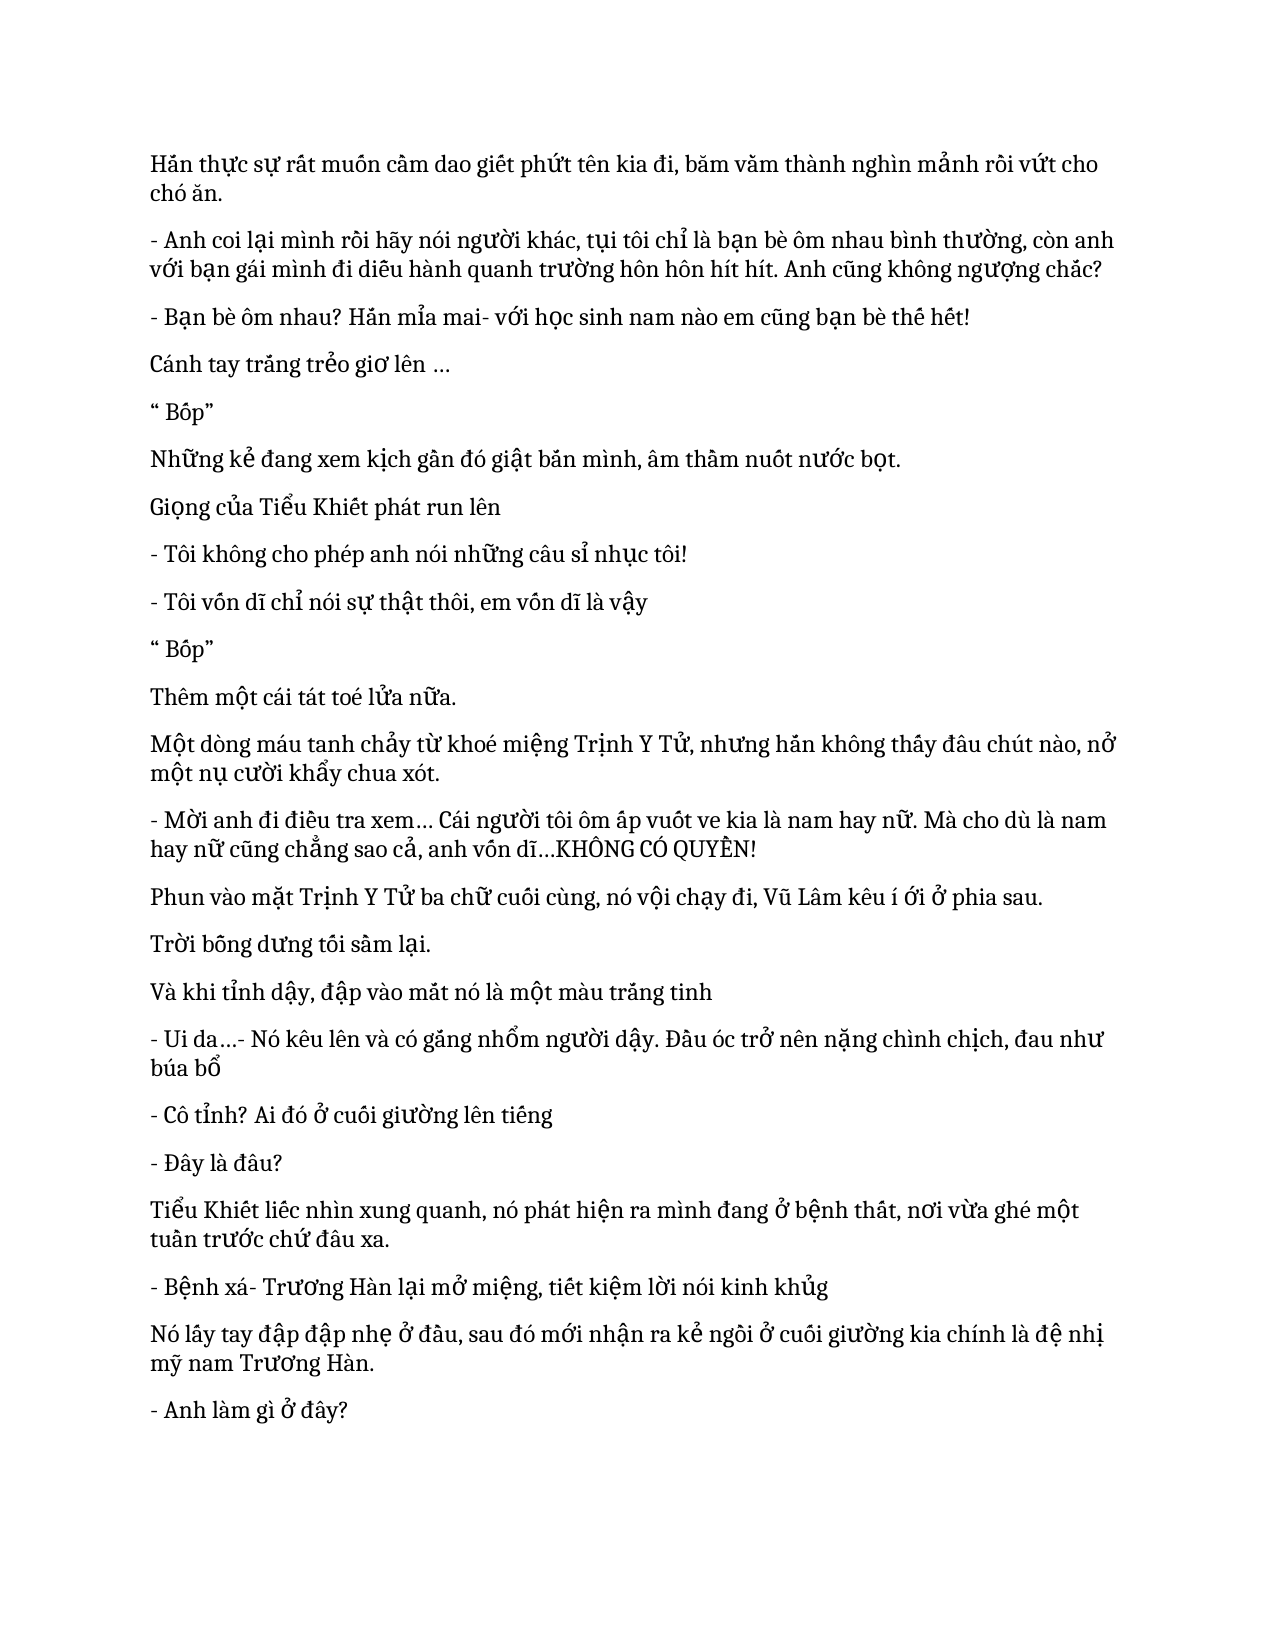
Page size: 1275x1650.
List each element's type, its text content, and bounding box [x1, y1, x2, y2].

text Nó lấy tay đập đập nhẹ ở đầu, sau đó mới nhận ra kẻ ngồi ở cuối giường kia chính là đệ nhị mỹ nam Trương Hàn. [150, 1320, 1125, 1377]
text Giọng của Tiểu Khiết phát run lên [150, 492, 1125, 521]
text - Cô tỉnh? Ai đó ở cuối giường lên tiếng [150, 1101, 1125, 1130]
text - Mời anh đi điều tra xem… Cái người tôi ôm ấp vuốt ve kia là nam hay nữ. Mà cho dù là nam hay nữ cũng chẳng sao cả, anh vốn dĩ…KHÔNG CÓ QUYỀN! [150, 806, 1125, 864]
text Trời bỗng dưng tối sầm lại. [150, 930, 1125, 959]
text - Anh làm gì ở đây? [150, 1396, 1125, 1425]
text Phun vào mặt Trịnh Y Tử ba chữ cuối cùng, nó vội chạy đi, Vũ Lâm kêu í ới ở phia sau. [150, 882, 1125, 911]
text Thêm một cái tát toé lửa nữa. [150, 682, 1125, 711]
text - Tôi không cho phép anh nói những câu sỉ nhục tôi! [150, 540, 1125, 569]
text Những kẻ đang xem kịch gần đó giật bắn mình, âm thầm nuốt nước bọt. [150, 445, 1125, 474]
text Cánh tay trắng trẻo giơ lên … [150, 350, 1125, 379]
text - Bệnh xá- Trương Hàn lại mở miệng, tiết kiệm lời nói kinh khủg [150, 1272, 1125, 1301]
text Tiểu Khiết liếc nhìn xung quanh, nó phát hiện ra mình đang ở bệnh thất, nơi vừa ghé một tuần trước chứ đâu xa. [150, 1196, 1125, 1254]
text - Anh coi lại mình rồi hãy nói người khác, tụi tôi chỉ là bạn bè ôm nhau bình thường, còn anh với bạn gái mình đi diễu hành quanh trường hôn hôn hít hít. Anh cũng không ngượng chắc? [150, 226, 1125, 284]
text - Ui da…- Nó kêu lên và có gắng nhổm người dậy. Đầu óc trở nên nặng chình chịch, đau như búa bổ [150, 1025, 1125, 1082]
text Hắn thực sự rất muốn cầm dao giết phứt tên kia đi, băm vằm thành nghìn mảnh rồi vứt cho chó ăn. [150, 150, 1125, 207]
text - Đây là đâu? [150, 1149, 1125, 1177]
text - Tôi vốn dĩ chỉ nói sự thật thôi, em vốn dĩ là vậy [150, 587, 1125, 616]
text “ Bốp” [150, 397, 1125, 426]
text Một dòng máu tanh chảy từ khoé miệng Trịnh Y Tử, nhưng hắn không thấy đâu chút nào, nở một nụ cười khẩy chua xót. [150, 730, 1125, 787]
text - Bạn bè ôm nhau? Hắn mỉa mai- với học sinh nam nào em cũng bạn bè thế hết! [150, 302, 1125, 331]
text “ Bốp” [150, 635, 1125, 664]
text Và khi tỉnh dậy, đập vào mắt nó là một màu trắng tinh [150, 977, 1125, 1006]
